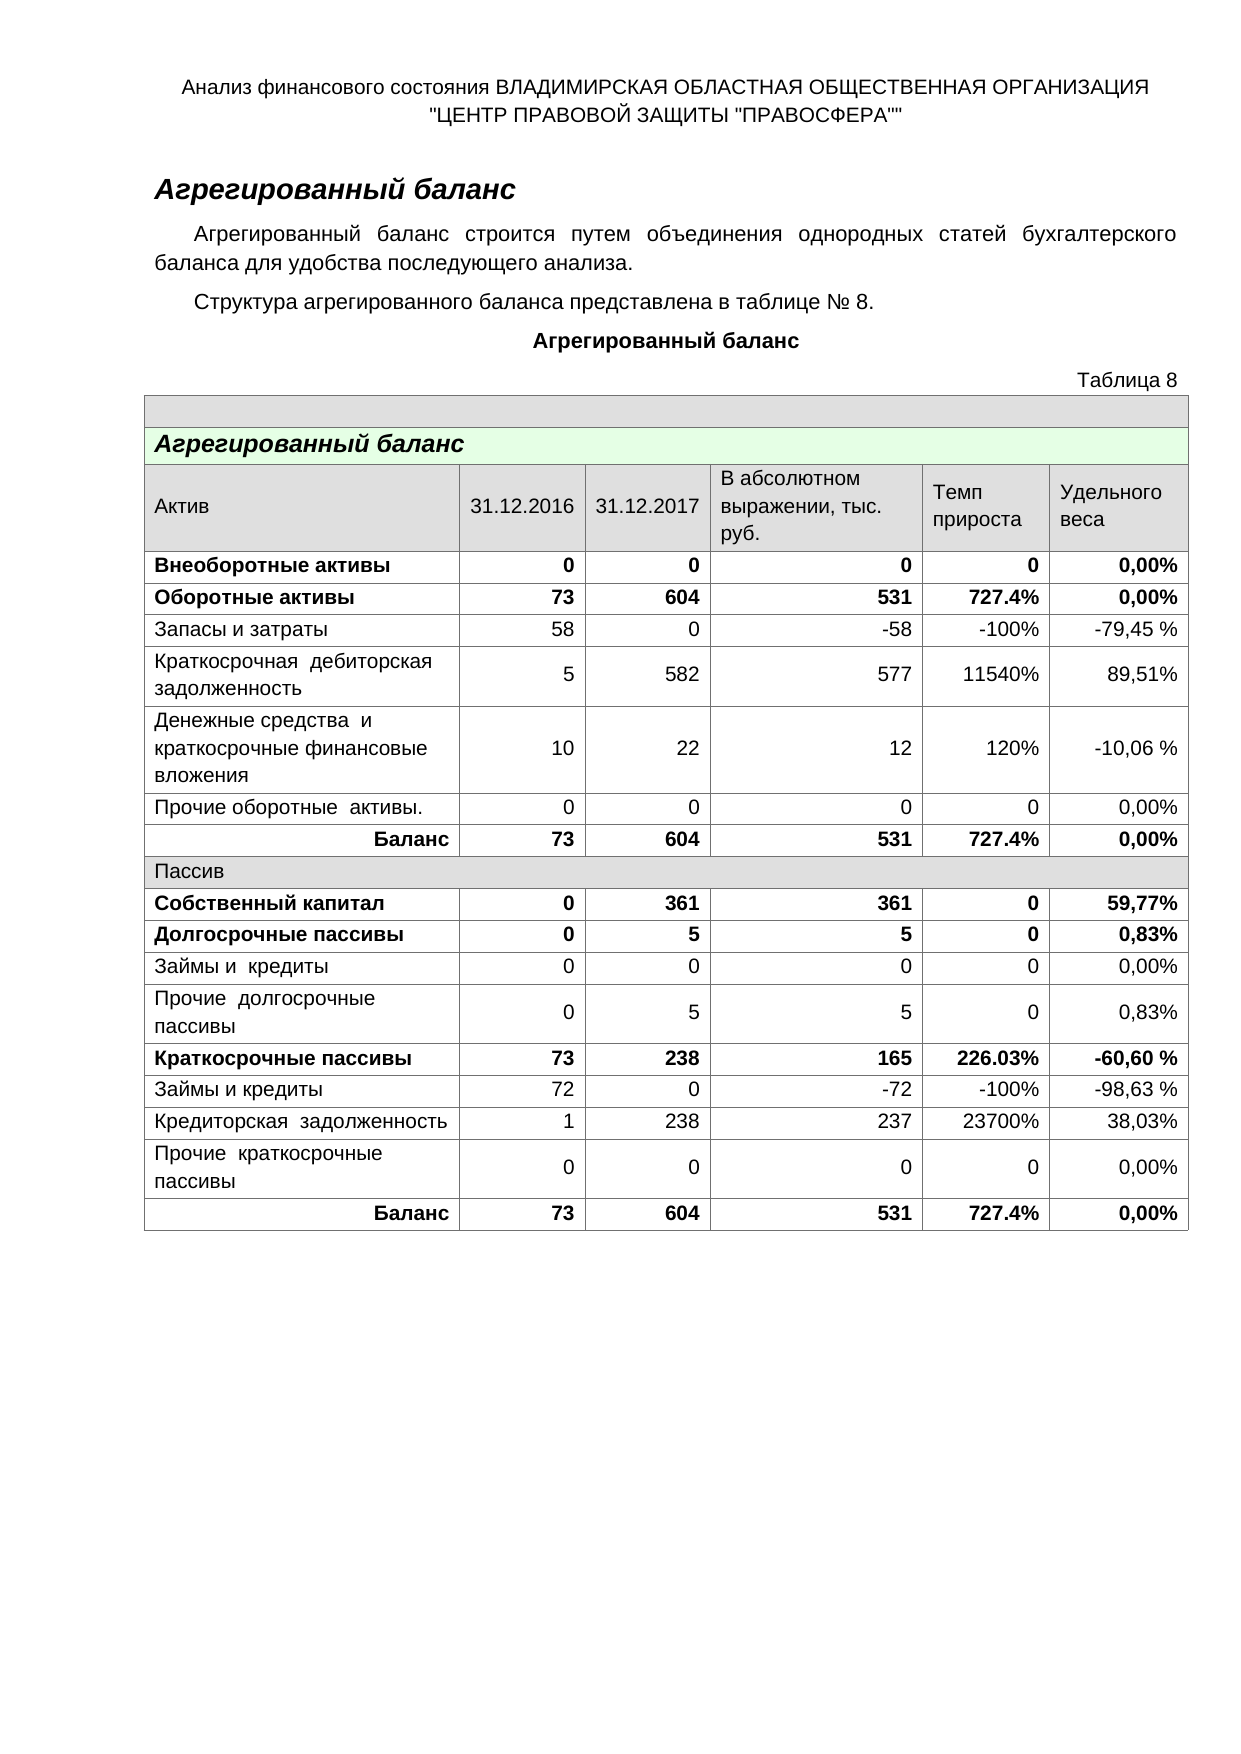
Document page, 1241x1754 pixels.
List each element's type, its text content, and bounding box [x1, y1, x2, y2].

table_cell 0,00% [1050, 1199, 1188, 1230]
table_cell Займы и кредиты [145, 953, 459, 984]
table_cell 0,00% [1050, 825, 1188, 856]
table_cell 0,00% [1050, 794, 1188, 824]
table_cell 0 [711, 1140, 922, 1198]
table_cell -10,06 % [1050, 707, 1188, 792]
table_cell 226.03% [923, 1044, 1049, 1075]
table_cell 0 [923, 953, 1049, 984]
table_cell 0 [460, 921, 585, 952]
table_cell -60,60 % [1050, 1044, 1188, 1075]
table_cell 0,00% [1050, 552, 1188, 582]
table_cell 0,83% [1050, 921, 1188, 952]
table_cell Баланс [145, 825, 459, 856]
table_header _ [145, 396, 1188, 427]
table_cell 0 [586, 794, 710, 824]
table_cell 577 [711, 647, 922, 706]
table_cell Удельного веса [1050, 465, 1188, 551]
table_cell 38,03% [1050, 1108, 1188, 1139]
table_cell 604 [586, 1199, 710, 1230]
table_cell Краткосрочная дебиторская задолженность [145, 647, 459, 706]
table_cell Агрегированный баланс [145, 428, 1188, 464]
table_cell 0,83% [1050, 985, 1188, 1043]
table_cell 5 [711, 921, 922, 952]
table_cell Долгосрочные пассивы [145, 921, 459, 952]
table_cell Прочие оборотные активы. [145, 794, 459, 824]
table_cell Краткосрочные пассивы [145, 1044, 459, 1075]
table_cell -72 [711, 1076, 922, 1107]
table_cell 0 [460, 552, 585, 582]
table_cell 0,00% [1050, 584, 1188, 614]
table_cell 727.4% [923, 584, 1049, 614]
table_cell Собственный капитал [145, 889, 459, 920]
table_cell 0 [460, 1140, 585, 1198]
table_cell 23700% [923, 1108, 1049, 1139]
table_cell Оборотные активы [145, 584, 459, 614]
table_cell 0 [586, 1140, 710, 1198]
table_cell 0 [460, 794, 585, 824]
table_cell 73 [460, 584, 585, 614]
table_cell 727.4% [923, 825, 1049, 856]
table_cell Актив [145, 465, 459, 551]
table_cell 604 [586, 584, 710, 614]
table_cell 582 [586, 647, 710, 706]
table_cell 72 [460, 1076, 585, 1107]
text Агрегированный баланс [154, 328, 1178, 353]
table_cell 5 [586, 921, 710, 952]
table_cell 531 [711, 584, 922, 614]
table_cell Внеоборотные активы [145, 552, 459, 582]
table_cell Запасы и затраты [145, 615, 459, 646]
table_cell 1 [460, 1108, 585, 1139]
table_cell 0 [923, 889, 1049, 920]
table_cell 10 [460, 707, 585, 792]
table_cell Баланс [145, 1199, 459, 1230]
table_cell Прочие краткосрочные пассивы [145, 1140, 459, 1198]
table_cell 73 [460, 825, 585, 856]
table_cell -98,63 % [1050, 1076, 1188, 1107]
text Агрегированный баланс [154, 172, 1178, 205]
table_cell -58 [711, 615, 922, 646]
table_cell 0 [923, 985, 1049, 1043]
table_cell 0 [923, 552, 1049, 582]
table_cell 0 [711, 552, 922, 582]
table_cell 73 [460, 1199, 585, 1230]
table_cell Пассив [145, 857, 1188, 888]
table_cell 237 [711, 1108, 922, 1139]
table_cell -100% [923, 615, 1049, 646]
table_cell 361 [586, 889, 710, 920]
table_cell Темп прироста [923, 465, 1049, 551]
table_cell 0 [923, 794, 1049, 824]
table_cell 727.4% [923, 1199, 1049, 1230]
table_cell -79,45 % [1050, 615, 1188, 646]
table_cell 0,00% [1050, 953, 1188, 984]
table_cell 89,51% [1050, 647, 1188, 706]
text Агрегированный баланс строится путем объединения однородных статей бухгалтерского баланса для удобства последующего анализа. [154, 221, 1178, 275]
table_cell 73 [460, 1044, 585, 1075]
table_cell 0 [460, 953, 585, 984]
table_cell 0,00% [1050, 1140, 1188, 1198]
table_cell 58 [460, 615, 585, 646]
table_cell 531 [711, 825, 922, 856]
table_cell 238 [586, 1044, 710, 1075]
table_cell 11540% [923, 647, 1049, 706]
table_cell 31.12.2016 [460, 465, 585, 551]
table_cell 12 [711, 707, 922, 792]
table_cell -100% [923, 1076, 1049, 1107]
table_cell 238 [586, 1108, 710, 1139]
table_cell 31.12.2017 [586, 465, 710, 551]
table_cell 0 [923, 921, 1049, 952]
table_cell 0 [711, 953, 922, 984]
table_cell 0 [586, 1076, 710, 1107]
table_cell В абсолютном выражении, тыс. руб. [711, 465, 922, 551]
table_cell 0 [923, 1140, 1049, 1198]
table_cell 604 [586, 825, 710, 856]
table_cell 531 [711, 1199, 922, 1230]
table_cell 0 [586, 552, 710, 582]
table_cell Кредиторская задолженность [145, 1108, 459, 1139]
table_cell 0 [460, 985, 585, 1043]
table_cell 0 [586, 953, 710, 984]
table_cell 361 [711, 889, 922, 920]
table_cell 22 [586, 707, 710, 792]
table_cell 0 [586, 615, 710, 646]
table_cell 5 [586, 985, 710, 1043]
table_cell Денежные средства и краткосрочные финансовые вложения [145, 707, 459, 792]
table_cell 5 [711, 985, 922, 1043]
table_cell 5 [460, 647, 585, 706]
text Таблица 8 [154, 368, 1178, 392]
table_cell 0 [460, 889, 585, 920]
table_cell Прочие долгосрочные пассивы [145, 985, 459, 1043]
text Структура агрегированного баланса представлена в таблице № 8. [154, 289, 1178, 314]
table_cell 165 [711, 1044, 922, 1075]
table_cell 120% [923, 707, 1049, 792]
table_cell 59,77% [1050, 889, 1188, 920]
table_cell Займы и кредиты [145, 1076, 459, 1107]
table_cell 0 [711, 794, 922, 824]
